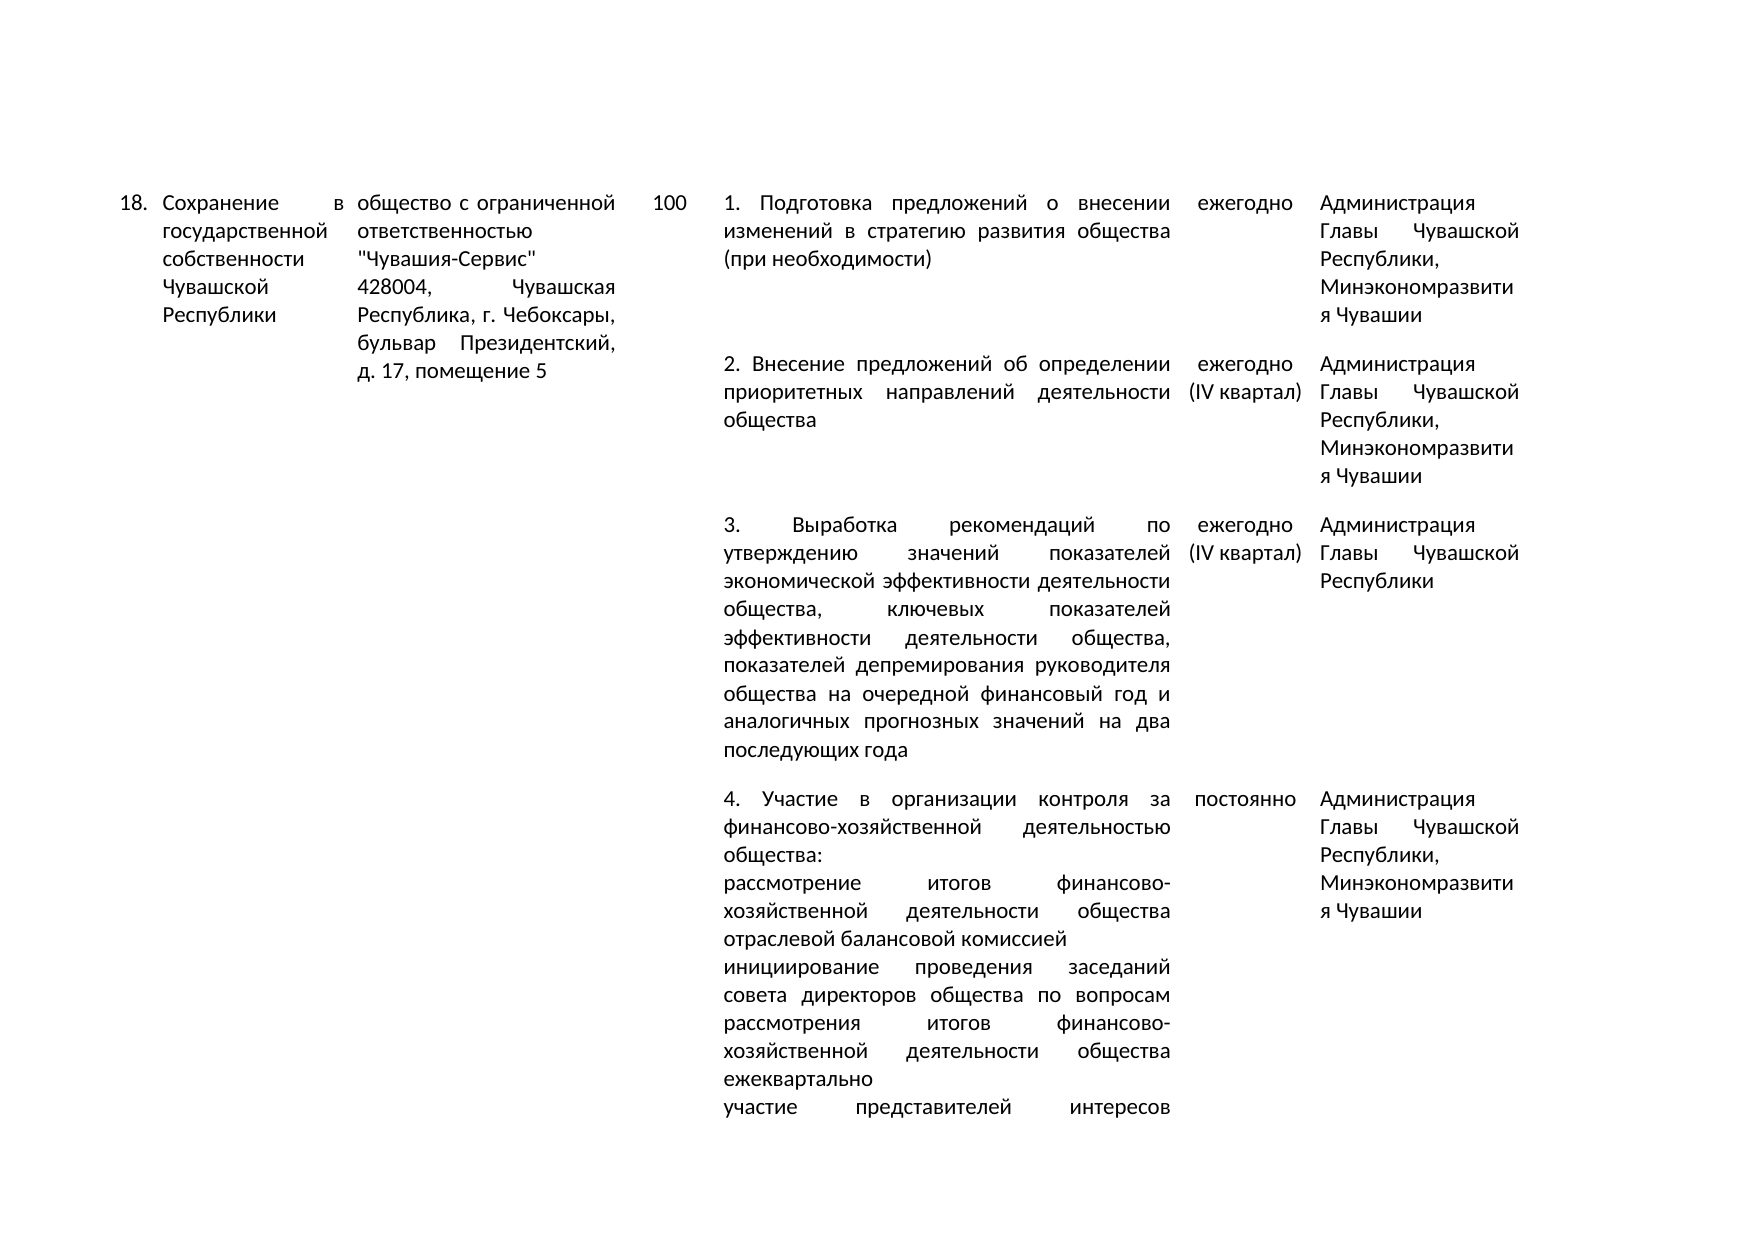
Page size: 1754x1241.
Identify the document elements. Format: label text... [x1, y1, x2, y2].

table_cell 3. Выработка рекомендаций по утверждению значений показателей экономической эффективности деятельности общества, ключевых показателей эффективности деятельности общества, показателей депремирования руководителя общества на очередной финансовый год и аналогичных прогнозных значений на два последующих года [717, 500, 1177, 773]
table_cell ежегодно [1178, 177, 1313, 338]
table_cell ежегодно (IV квартал) [1178, 339, 1313, 500]
table_cell Администрация Главы Чувашской Республики [1313, 500, 1526, 773]
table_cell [717, 773, 1177, 1131]
table_cell 100 [622, 177, 717, 1131]
table_cell ежегодно (IV квартал) [1178, 500, 1313, 773]
table_cell Администрация Главы Чувашской Республики, Минэкономразвития Чувашии [1313, 177, 1526, 338]
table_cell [156, 177, 351, 1131]
table_cell 2. Внесение предложений об определении приоритетных направлений деятельности общества [717, 339, 1177, 500]
table_cell 1. Подготовка предложений о внесении изменений в стратегию развития общества (при необходимости) [717, 177, 1177, 338]
table_cell общество с ограниченной ответственностью "Чувашия-Сервис" 428004, Чувашская Республика, г. Чебоксары, бульвар Президентский, д. 17, помещение 5 [351, 177, 622, 1131]
table_cell Администрация Главы Чувашской Республики, Минэкономразвития Чувашии [1313, 339, 1526, 500]
table_cell 18. [112, 177, 156, 1131]
table_cell постоянно [1178, 773, 1313, 1131]
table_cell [1313, 773, 1526, 1131]
